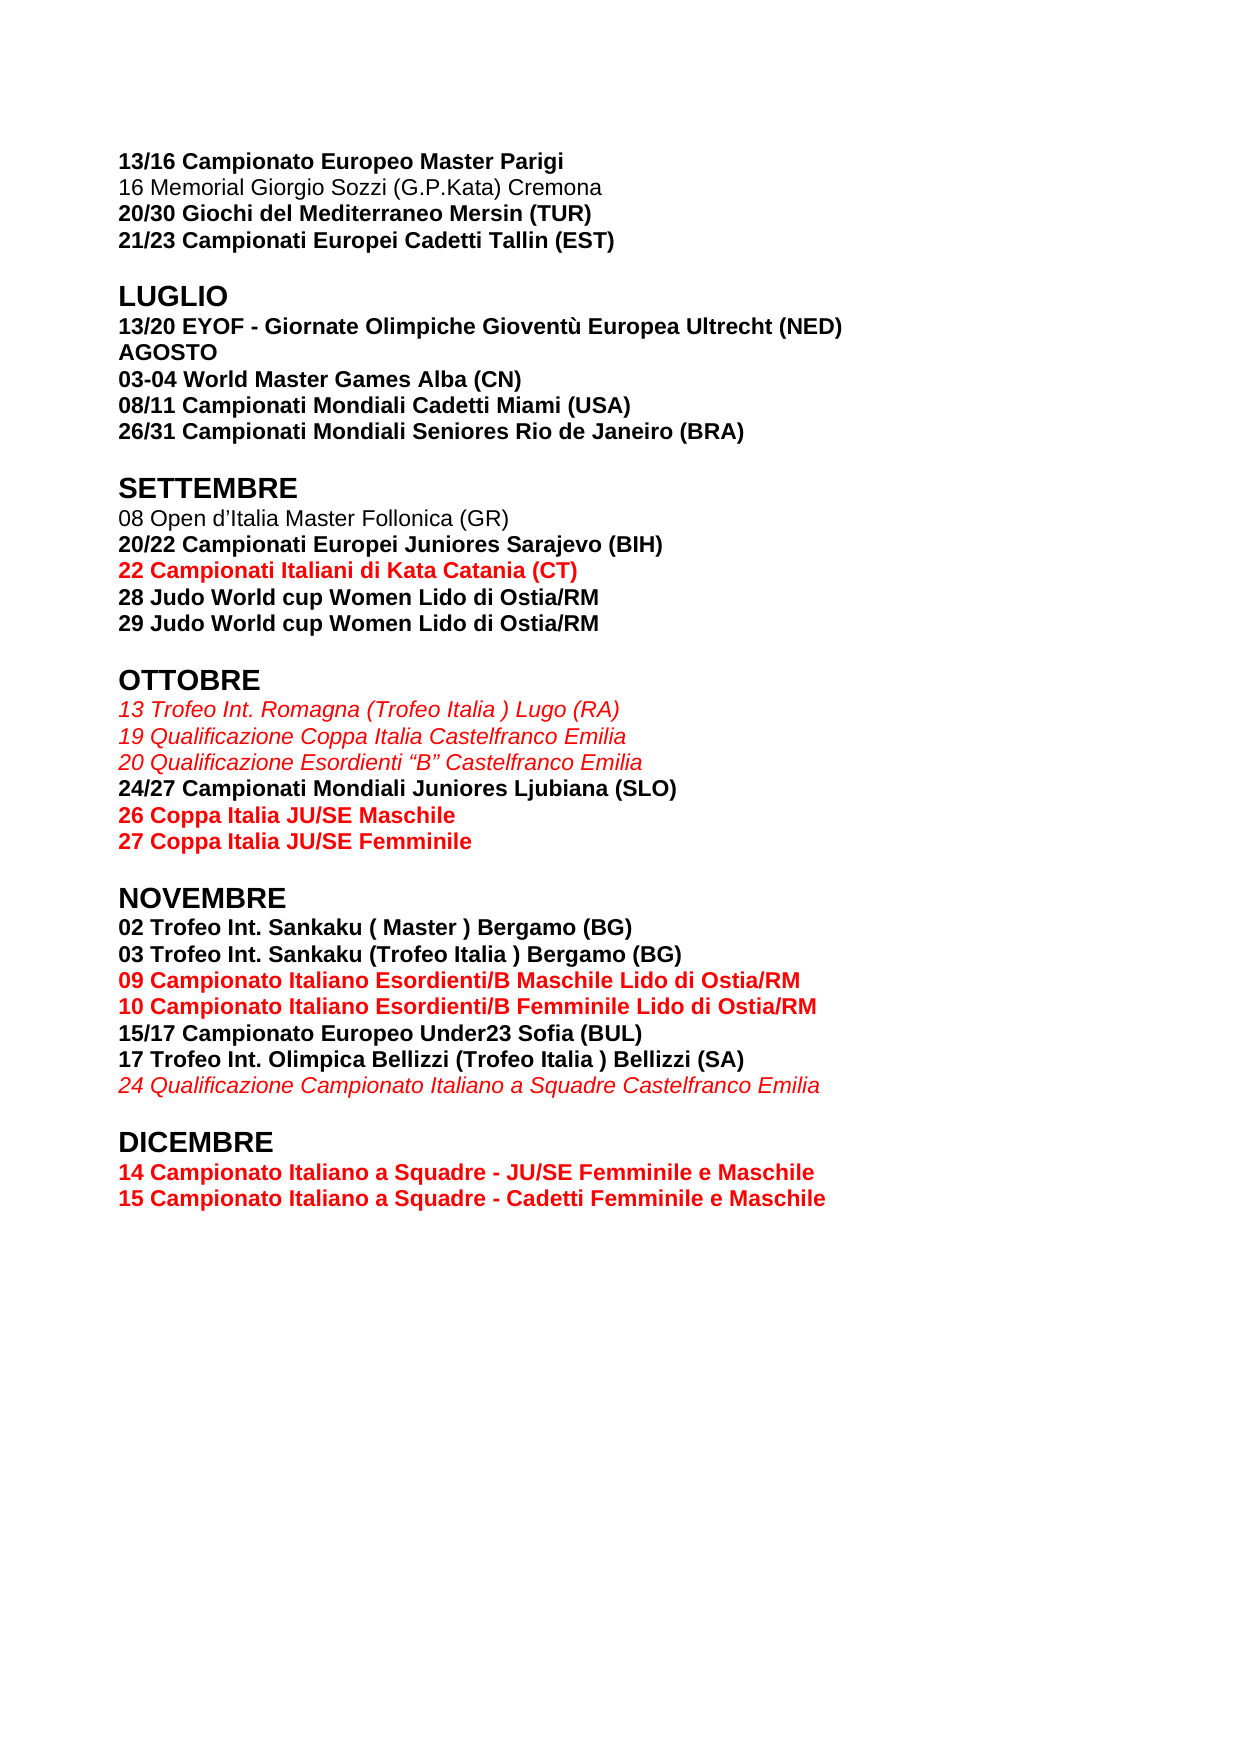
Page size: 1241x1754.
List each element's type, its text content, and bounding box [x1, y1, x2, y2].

text 28 Judo World cup Women Lido di Ostia/RM [118, 584, 1122, 610]
text 26/31 Campionati Mondiali Seniores Rio de Janeiro (BRA) [118, 418, 1122, 445]
text 20 Qualificazione Esordienti “B” Castelfranco Emilia [118, 749, 1122, 775]
text 10 Campionato Italiano Esordienti/B Femminile Lido di Ostia/RM [118, 993, 1122, 1020]
text NOVEMBRE [118, 881, 1122, 914]
text 20/30 Giochi del Mediterraneo Mersin (TUR) [118, 200, 1122, 227]
text 24 Qualificazione Campionato Italiano a Squadre Castelfranco Emilia [118, 1072, 1122, 1099]
text 27 Coppa Italia JU/SE Femminile [118, 828, 1122, 854]
text 02 Trofeo Int. Sankaku ( Master ) Bergamo (BG) [118, 914, 1122, 941]
text 13 Trofeo Int. Romagna (Trofeo Italia ) Lugo (RA) [118, 696, 1122, 723]
text 17 Trofeo Int. Olimpica Bellizzi (Trofeo Italia ) Bellizzi (SA) [118, 1046, 1122, 1072]
text DICEMBRE [118, 1125, 1122, 1159]
text 29 Judo World cup Women Lido di Ostia/RM [118, 610, 1122, 636]
text 15/17 Campionato Europeo Under23 Sofia (BUL) [118, 1020, 1122, 1046]
text 09 Campionato Italiano Esordienti/B Maschile Lido di Ostia/RM [118, 967, 1122, 993]
text 08/11 Campionati Mondiali Cadetti Miami (USA) [118, 392, 1122, 418]
text 22 Campionati Italiani di Kata Catania (CT) [118, 557, 1122, 584]
text 13/16 Campionato Europeo Master Parigi [118, 148, 1122, 174]
text 19 Qualificazione Coppa Italia Castelfranco Emilia [118, 723, 1122, 749]
text SETTEMBRE [118, 471, 1122, 504]
text 24/27 Campionati Mondiali Juniores Ljubiana (SLO) [118, 775, 1122, 802]
text 08 Open d’Italia Master Follonica (GR) [118, 504, 1122, 531]
text 03 Trofeo Int. Sankaku (Trofeo Italia ) Bergamo (BG) [118, 941, 1122, 967]
text LUGLIO [118, 279, 1122, 313]
text 21/23 Campionati Europei Cadetti Tallin (EST) [118, 227, 1122, 253]
text 15 Campionato Italiano a Squadre - Cadetti Femminile e Maschile [118, 1185, 1122, 1211]
text 20/22 Campionati Europei Juniores Sarajevo (BIH) [118, 531, 1122, 557]
text 03-04 World Master Games Alba (CN) [118, 366, 1122, 392]
text OTTOBRE [118, 663, 1122, 696]
text 14 Campionato Italiano a Squadre - JU/SE Femminile e Maschile [118, 1159, 1122, 1185]
text 26 Coppa Italia JU/SE Maschile [118, 802, 1122, 828]
text AGOSTO [118, 339, 1122, 366]
text 16 Memorial Giorgio Sozzi (G.P.Kata) Cremona [118, 174, 1122, 200]
text 13/20 EYOF - Giornate Olimpiche Gioventù Europea Ultrecht (NED) [118, 313, 1122, 339]
